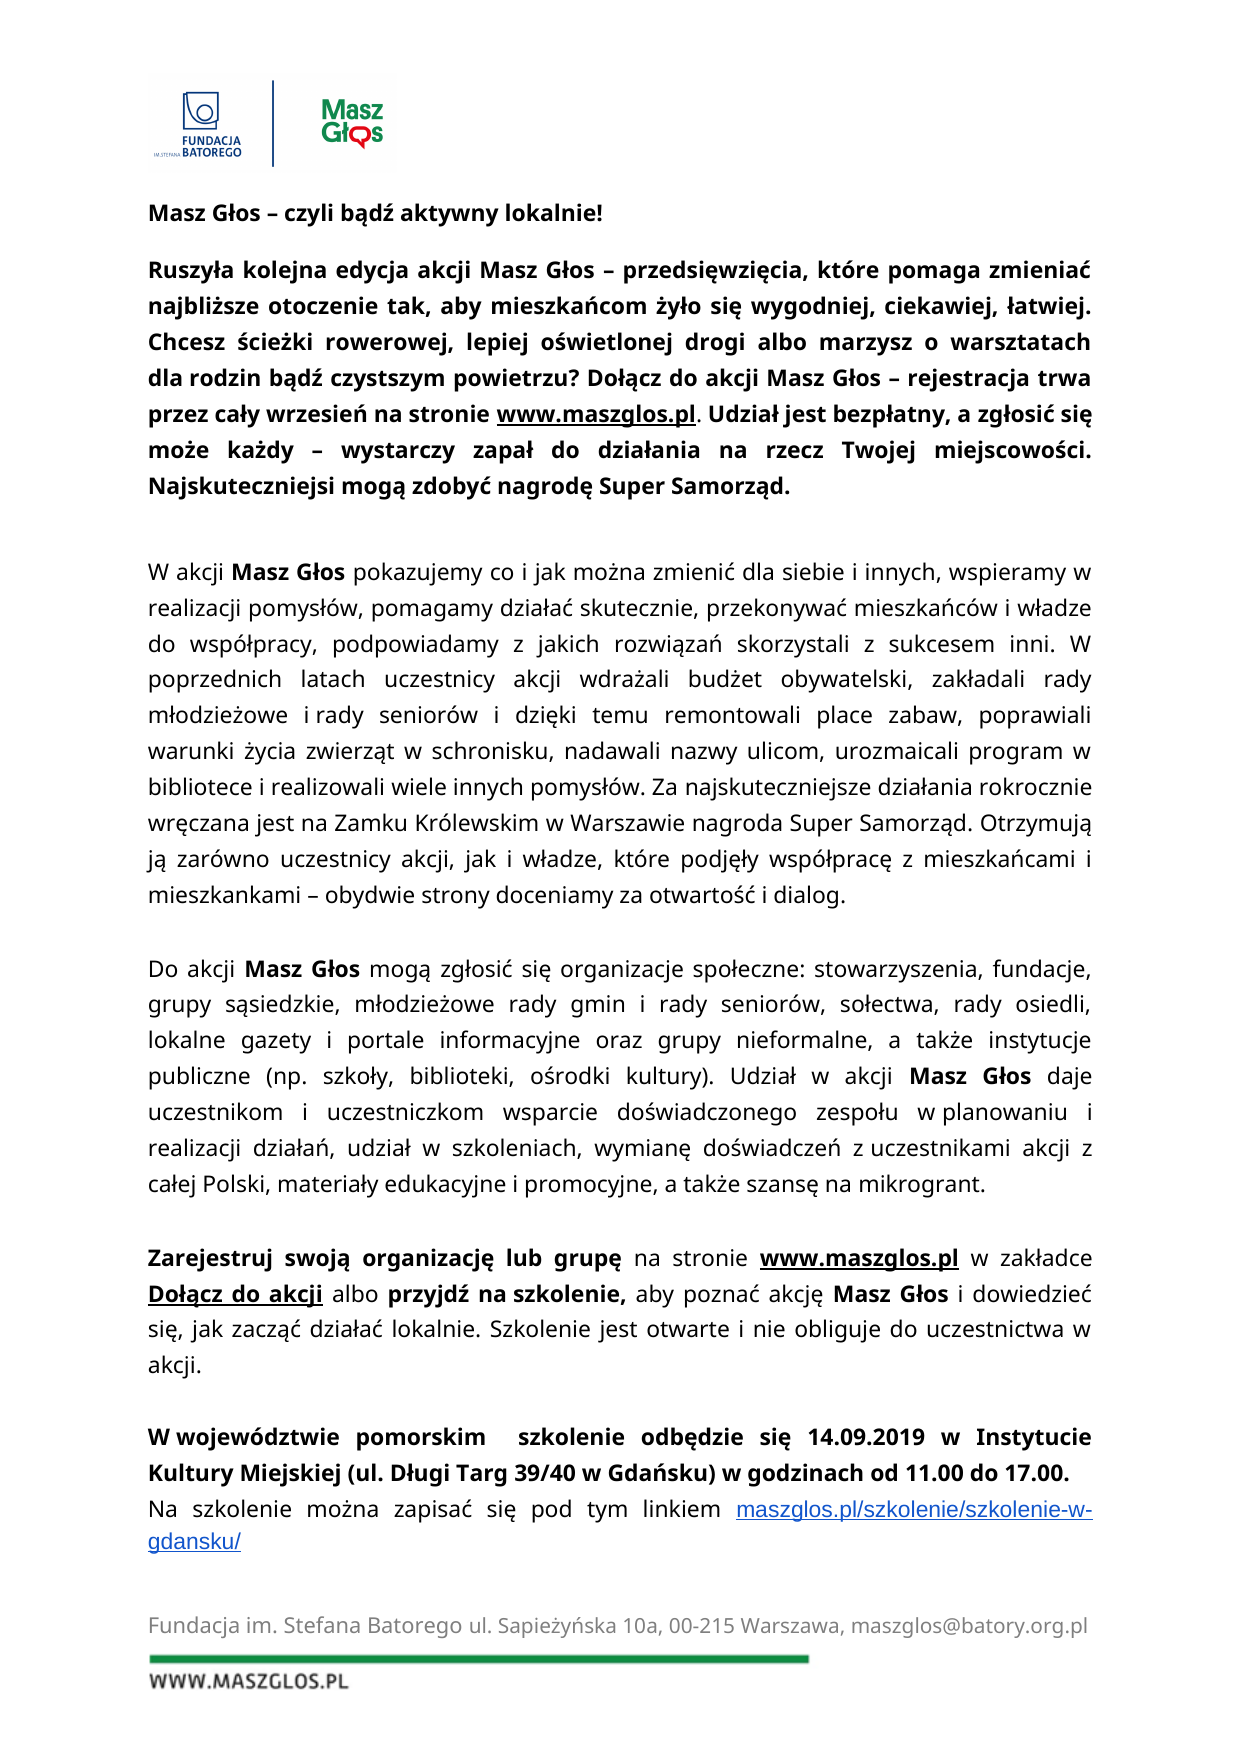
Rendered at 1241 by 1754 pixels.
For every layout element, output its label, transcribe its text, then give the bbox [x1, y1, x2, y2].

text Ruszyła kolejna edycja akcji Masz Głos – przedsięwzięcia, które pomaga zmieniać najbliższe otoczenie tak, aby mieszkańcom żyło się wygodniej, ciekawiej, łatwiej. Chcesz ścieżki rowerowej, lepiej oświetlonej drogi albo marzysz o warsztatach dla rodzin bądź czystszym powietrzu? Dołącz do akcji Masz Głos – rejestracja trwa przez cały wrzesień na stronie www.maszglos.pl. Udział jest bezpłatny, a zgłosić się może każdy – wystarczy zapał do działania na rzecz Twojej miejscowości. Najskuteczniejsi mogą zdobyć nagrodę Super Samorząd. [148, 254, 1093, 501]
text Zarejestruj swoją organizację lub grupę na stronie www.maszglos.pl w zakładce Dołącz do akcji albo przyjdź na szkolenie, aby poznać akcję Masz Głos i dowiedzieć się, jak zacząć działać lokalnie. Szkolenie jest otwarte i nie obliguje do uczestnictwa w akcji. [148, 1242, 1093, 1381]
picture [147, 73, 397, 173]
text Masz Głos – czyli bądź aktywny lokalnie! [148, 197, 1093, 228]
picture [147, 1596, 839, 1733]
text Na szkolenie można zapisać się pod tym linkiem maszglos.pl/szkolenie/szkolenie-w-gdansku/ [148, 1493, 1093, 1554]
text Do akcji Masz Głos mogą zgłosić się organizacje społeczne: stowarzyszenia, fundacje, grupy sąsiedzkie, młodzieżowe rady gmin i rady seniorów, sołectwa, rady osiedli, lokalne gazety i portale informacyjne oraz grupy nieformalne, a także instytucje publiczne (np. szkoły, biblioteki, ośrodki kultury). Udział w akcji Masz Głos daje uczestnikom i uczestniczkom wsparcie doświadczonego zespołu w planowaniu i realizacji działań, udział w szkoleniach, wymianę doświadczeń z uczestnikami akcji z całej Polski, materiały edukacyjne i promocyjne, a także szansę na mikrogrant. [148, 952, 1093, 1199]
text W województwie pomorskim szkolenie odbędzie się 14.09.2019 w Instytucie Kultury Miejskiej (ul. Długi Targ 39/40 w Gdańsku) w godzinach od 11.00 do 17.00. [148, 1421, 1093, 1488]
text W akcji Masz Głos pokazujemy co i jak można zmienić dla siebie i innych, wspieramy w realizacji pomysłów, pomagamy działać skutecznie, przekonywać mieszkańców i władze do współpracy, podpowiadamy z jakich rozwiązań skorzystali z sukcesem inni. W poprzednich latach uczestnicy akcji wdrażali budżet obywatelski, zakładali rady młodzieżowe i rady seniorów i dzięki temu remontowali place zabaw, poprawiali warunki życia zwierząt w schronisku, nadawali nazwy ulicom, urozmaicali program w bibliotece i realizowali wiele innych pomysłów. Za najskuteczniejsze działania rokrocznie wręczana jest na Zamku Królewskim w Warszawie nagroda Super Samorząd. Otrzymują ją zarówno uczestnicy akcji, jak i władze, które podjęły współpracę z mieszkańcami i mieszkankami – obydwie strony doceniamy za otwartość i dialog. [148, 556, 1093, 910]
